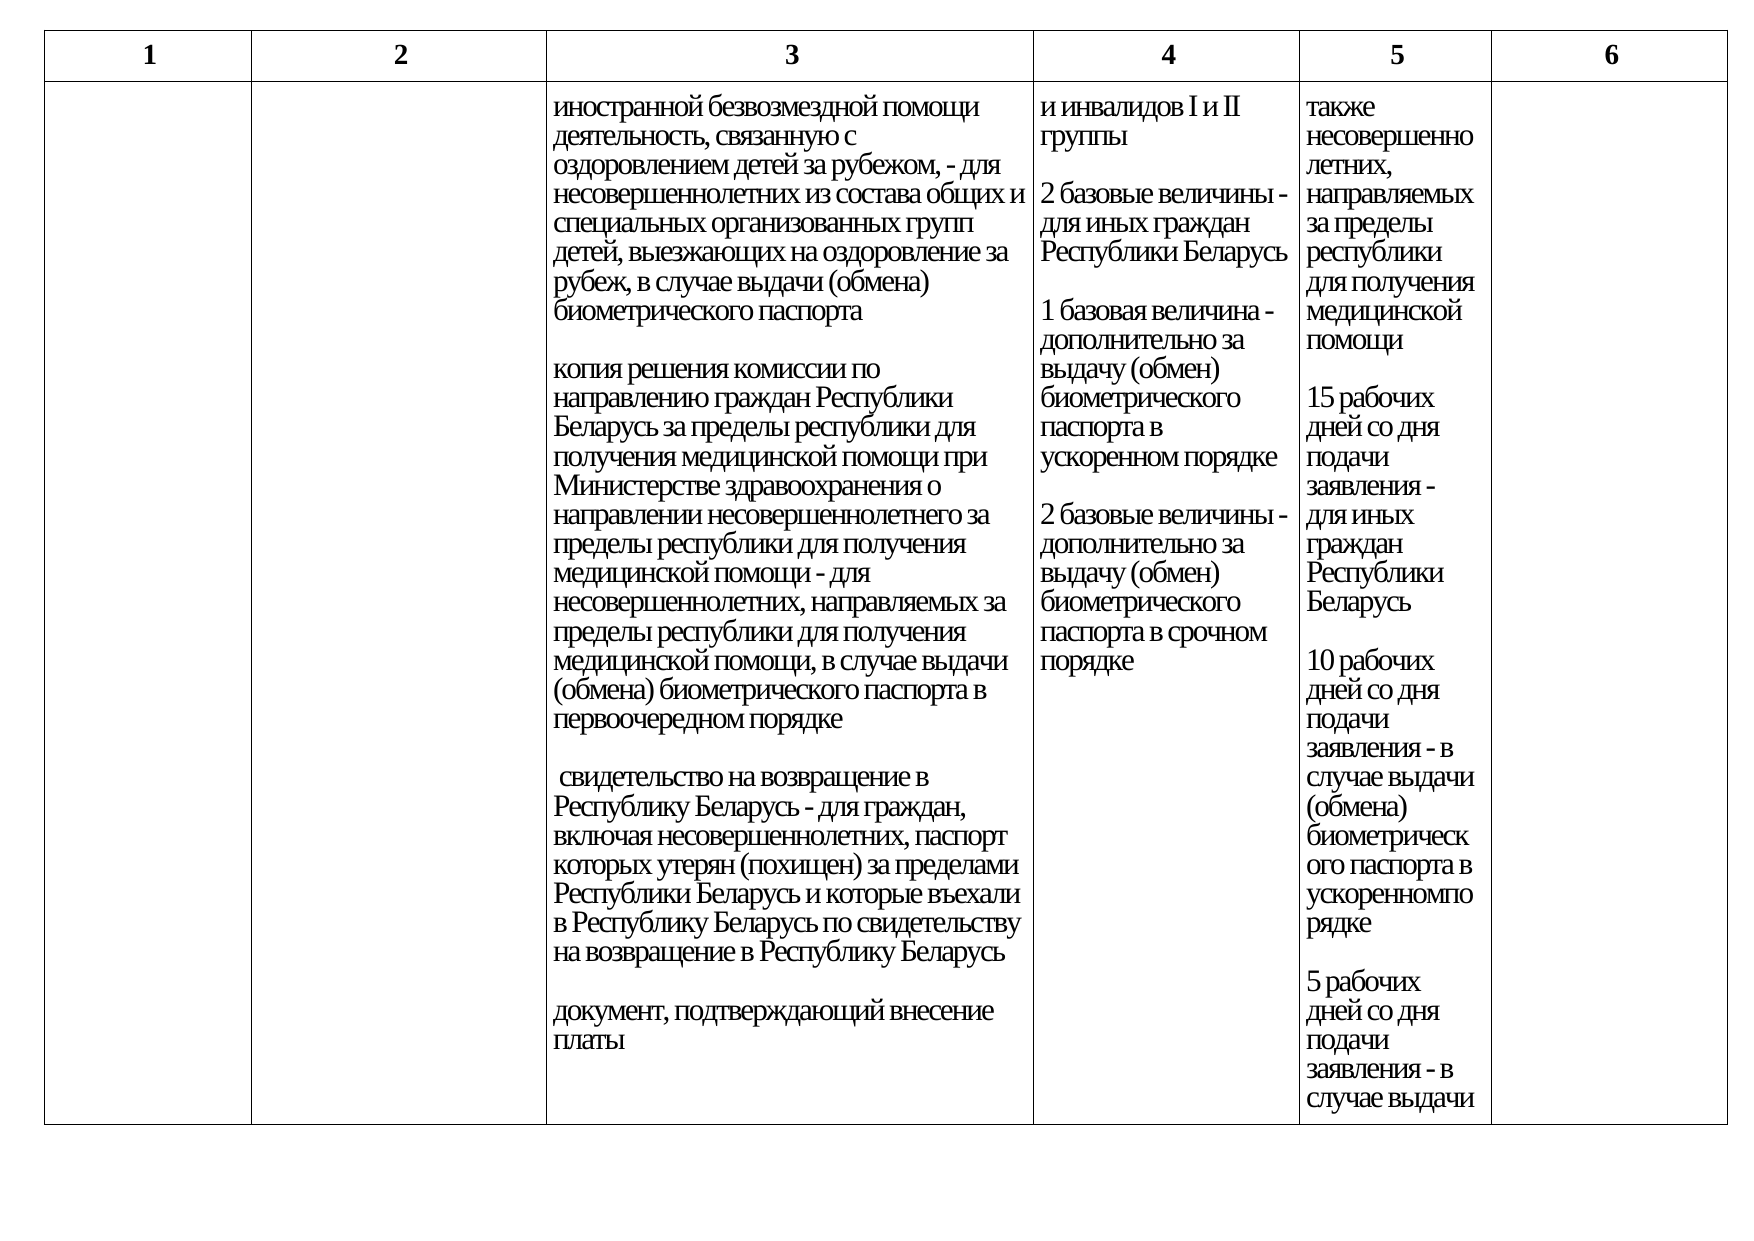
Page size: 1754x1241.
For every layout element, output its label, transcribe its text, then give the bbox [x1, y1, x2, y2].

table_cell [252, 82, 546, 1124]
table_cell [1300, 82, 1491, 1124]
table_header 3 [547, 31, 1033, 81]
table_header 6 [1492, 31, 1727, 81]
table_header 1 [45, 31, 251, 81]
table_header 4 [1034, 31, 1299, 81]
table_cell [1492, 82, 1727, 1124]
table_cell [45, 82, 251, 1124]
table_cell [1034, 82, 1299, 1124]
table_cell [547, 82, 1033, 1124]
table_header 2 [252, 31, 546, 81]
table_header 5 [1300, 31, 1491, 81]
